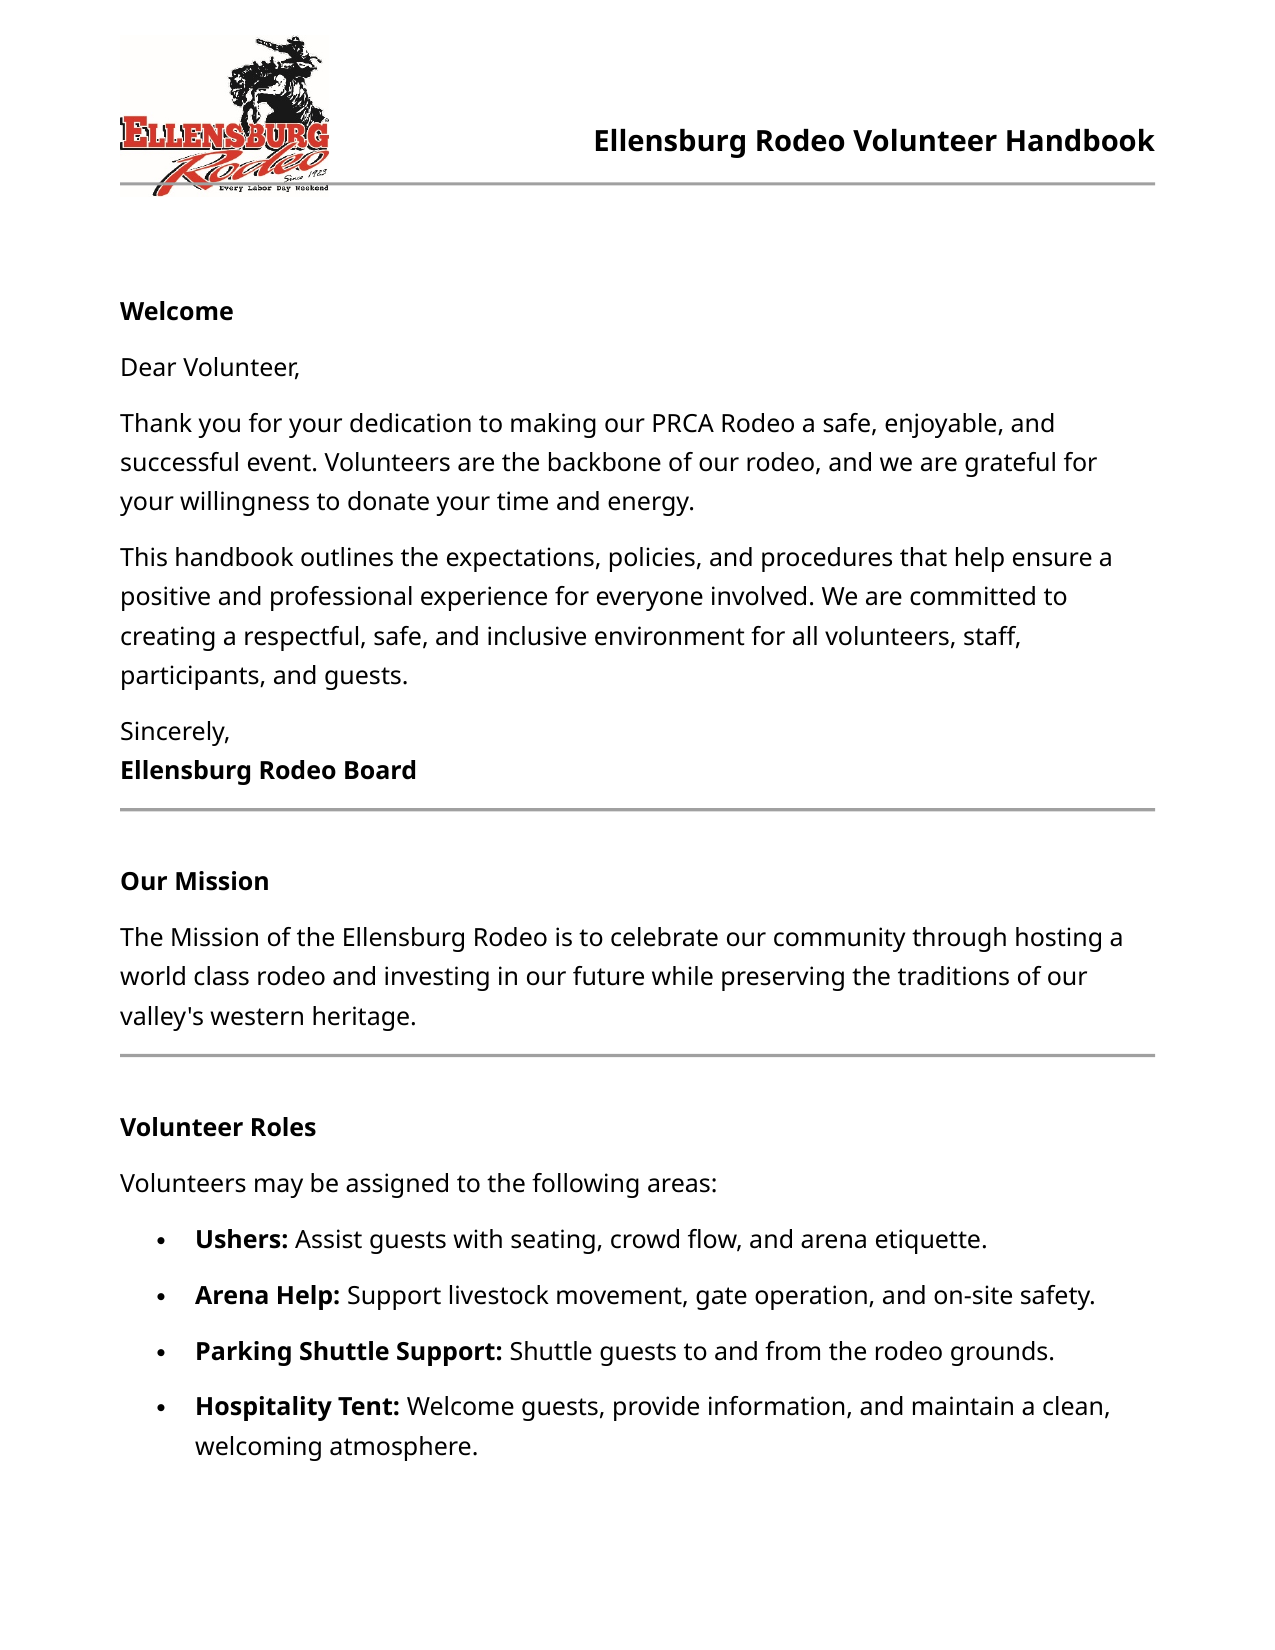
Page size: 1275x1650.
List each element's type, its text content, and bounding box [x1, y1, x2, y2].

text The Mission of the Ellensburg Rodeo is to celebrate our community through hosting a world class rodeo and investing in our future while preserving the traditions of our valley's western heritage. [120, 920, 1155, 1032]
picture [120, 160, 330, 182]
text This handbook outlines the expectations, policies, and procedures that help ensure a positive and professional experience for everyone involved. We are committed to creating a respectful, safe, and inclusive environment for all volunteers, staff, participants, and guests. [120, 540, 1155, 691]
text Sincerely, Ellensburg Rodeo Board [120, 713, 1155, 786]
text Our Mission [120, 864, 1155, 898]
list Ushers: Assist guests with seating, crowd flow, and arena etiquette. [157, 1221, 1155, 1256]
text Dear Volunteer, [120, 350, 1155, 384]
list Hospitality Tent: Welcome guests, provide information, and maintain a clean, welcoming atmosphere. [157, 1389, 1155, 1462]
text Volunteer Roles [120, 1110, 1155, 1144]
text Thank you for your dedication to making our PRCA Rodeo a safe, enjoyable, and successful event. Volunteers are the backbone of our rodeo, and we are grateful for your willingness to donate your time and energy. [120, 406, 1155, 518]
text Ellensburg Rodeo Volunteer Handbook [120, 120, 1155, 160]
picture [120, 186, 330, 197]
list Arena Help: Support livestock movement, gate operation, and on-site safety. [157, 1277, 1155, 1311]
text Volunteers may be assigned to the following areas: [120, 1166, 1155, 1200]
picture [120, 35, 330, 120]
list Parking Shuttle Support: Shuttle guests to and from the rodeo grounds. [157, 1333, 1155, 1367]
text Welcome [120, 294, 1155, 328]
